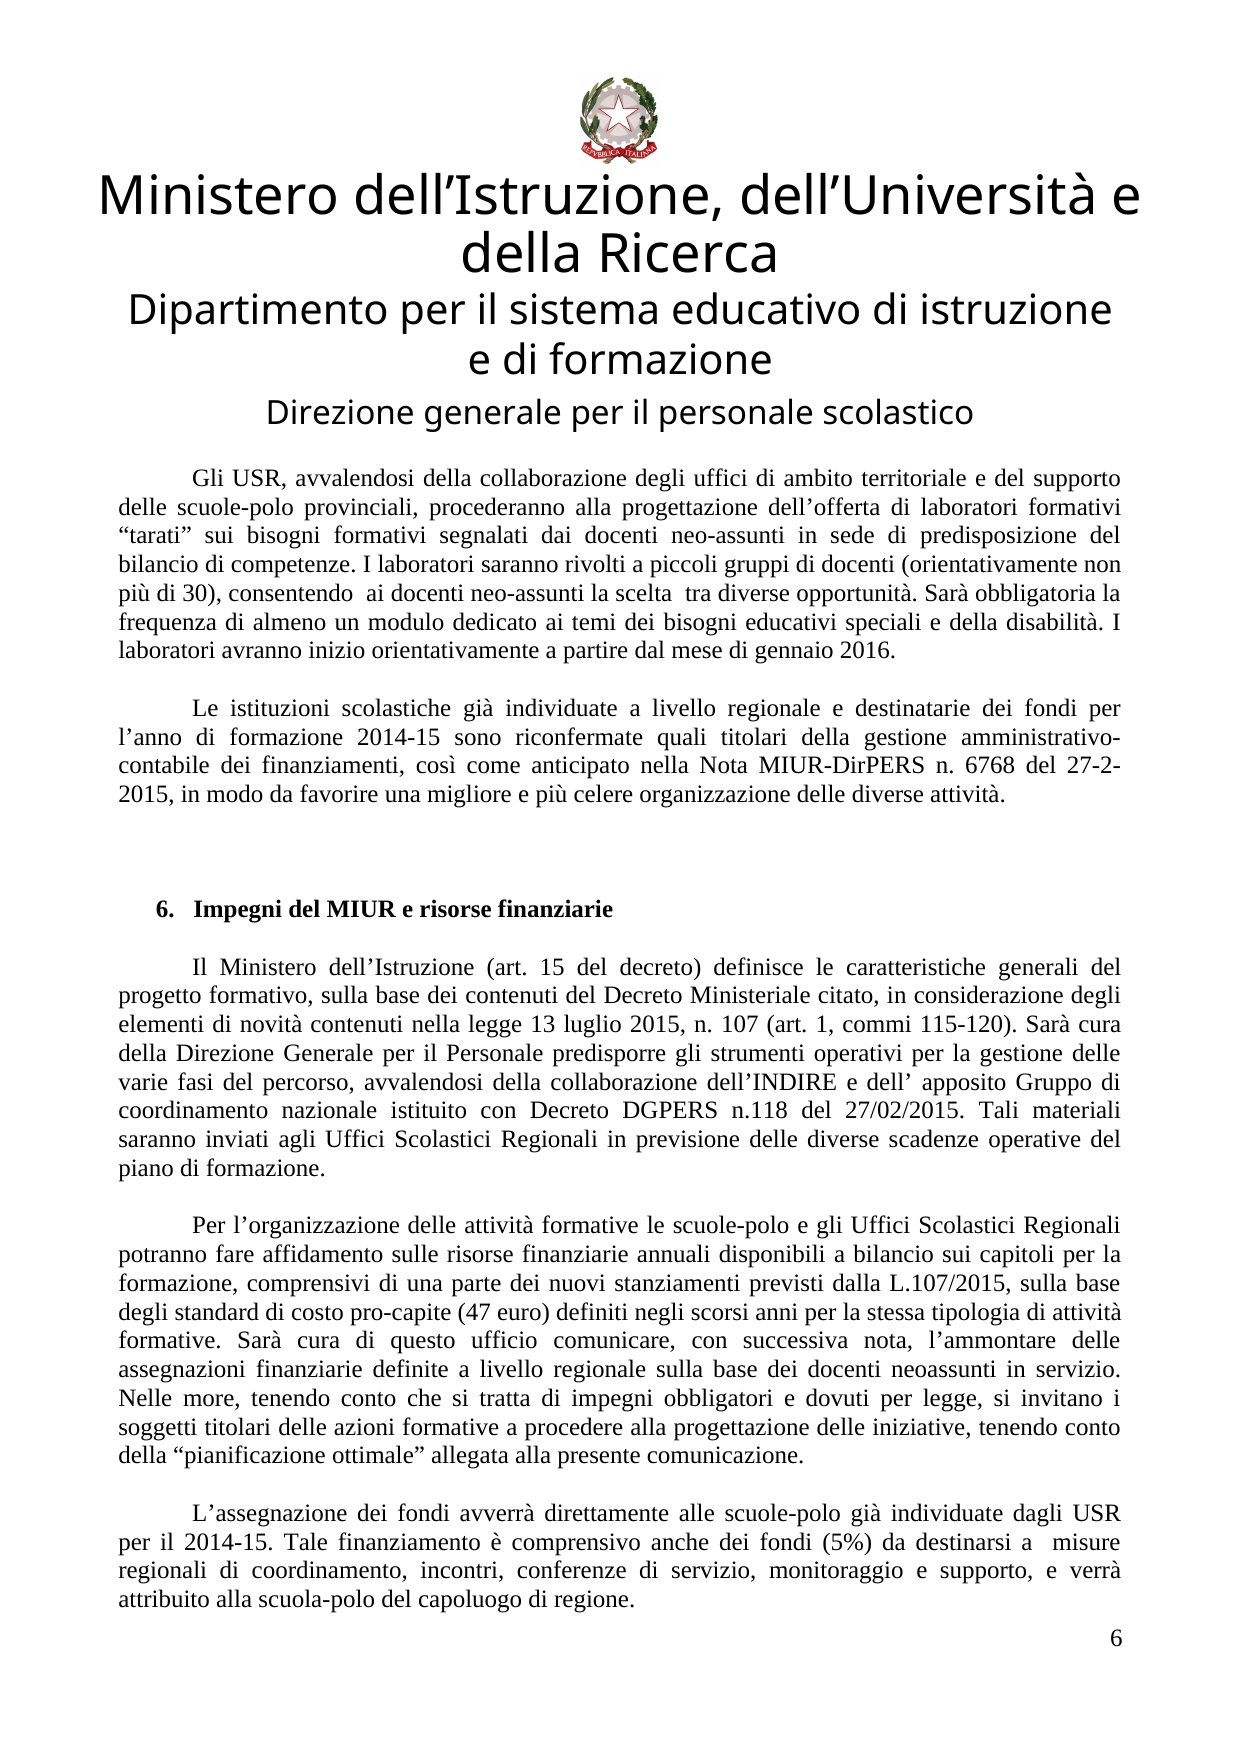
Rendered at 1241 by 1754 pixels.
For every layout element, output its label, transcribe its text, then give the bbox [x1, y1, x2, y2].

picture [577, 73, 663, 168]
text Per l’organizzazione delle attività formative le scuole-polo e gli Uffici Scolastici Regionali potranno fare affidamento sulle risorse finanziarie annuali disponibili a bilancio sui capitoli per la formazione, comprensivi di una parte dei nuovi stanziamenti previsti dalla L.107/2015, sulla base degli standard di costo pro-capite (47 euro) definiti negli scorsi anni per la stessa tipologia di attività formative. Sarà cura di questo ufficio comunicare, con successiva nota, l’ammontare delle assegnazioni finanziarie definite a livello regionale sulla base dei docenti neoassunti in servizio. Nelle more, tenendo conto che si tratta di impegni obbligatori e dovuti per legge, si invitano i soggetti titolari delle azioni formative a procedere alla progettazione delle iniziative, tenendo conto della “pianificazione ottimale” allegata alla presente comunicazione. [118, 1210, 1122, 1469]
text Il Ministero dell’Istruzione (art. 15 del decreto) definisce le caratteristiche generali del progetto formativo, sulla base dei contenuti del Decreto Ministeriale citato, in considerazione degli elementi di novità contenuti nella legge 13 luglio 2015, n. 107 (art. 1, commi 115-120). Sarà cura della Direzione Generale per il Personale predisporre gli strumenti operativi per la gestione delle varie fasi del percorso, avvalendosi della collaborazione dell’INDIRE e dell’ apposito Gruppo di coordinamento nazionale istituito con Decreto DGPERS n.118 del 27/02/2015. Tali materiali saranno inviati agli Uffici Scolastici Regionali in previsione delle diverse scadenze operative del piano di formazione. [118, 952, 1122, 1182]
text Le istituzioni scolastiche già individuate a livello regionale e destinatarie dei fondi per l’anno di formazione 2014-15 sono riconfermate quali titolari della gestione amministrativo-contabile dei finanziamenti, così come anticipato nella Nota MIUR-DirPERS n. 6768 del 27-2-2015, in modo da favorire una migliore e più celere organizzazione delle diverse attività. [118, 693, 1122, 808]
list Impegni del MIUR e risorse finanziarie [156, 894, 1122, 923]
text Gli USR, avvalendosi della collaborazione degli uffici di ambito territoriale e del supporto delle scuole-polo provinciali, procederanno alla progettazione dell’offerta di laboratori formativi “tarati” sui bisogni formativi segnalati dai docenti neo-assunti in sede di predisposizione del bilancio di competenze. I laboratori saranno rivolti a piccoli gruppi di docenti (orientativamente non più di 30), consentendo ai docenti neo-assunti la scelta tra diverse opportunità. Sarà obbligatoria la frequenza di almeno un modulo dedicato ai temi dei bisogni educativi speciali e della disabilità. I laboratori avranno inizio orientativamente a partire dal mese di gennaio 2016. [118, 463, 1122, 664]
text L’assegnazione dei fondi avverrà direttamente alle scuole-polo già individuate dagli USR per il 2014-15. Tale finanziamento è comprensivo anche dei fondi (5%) da destinarsi a misure regionali di coordinamento, incontri, conferenze di servizio, monitoraggio e supporto, e verrà attribuito alla scuola-polo del capoluogo di regione. [118, 1498, 1122, 1613]
